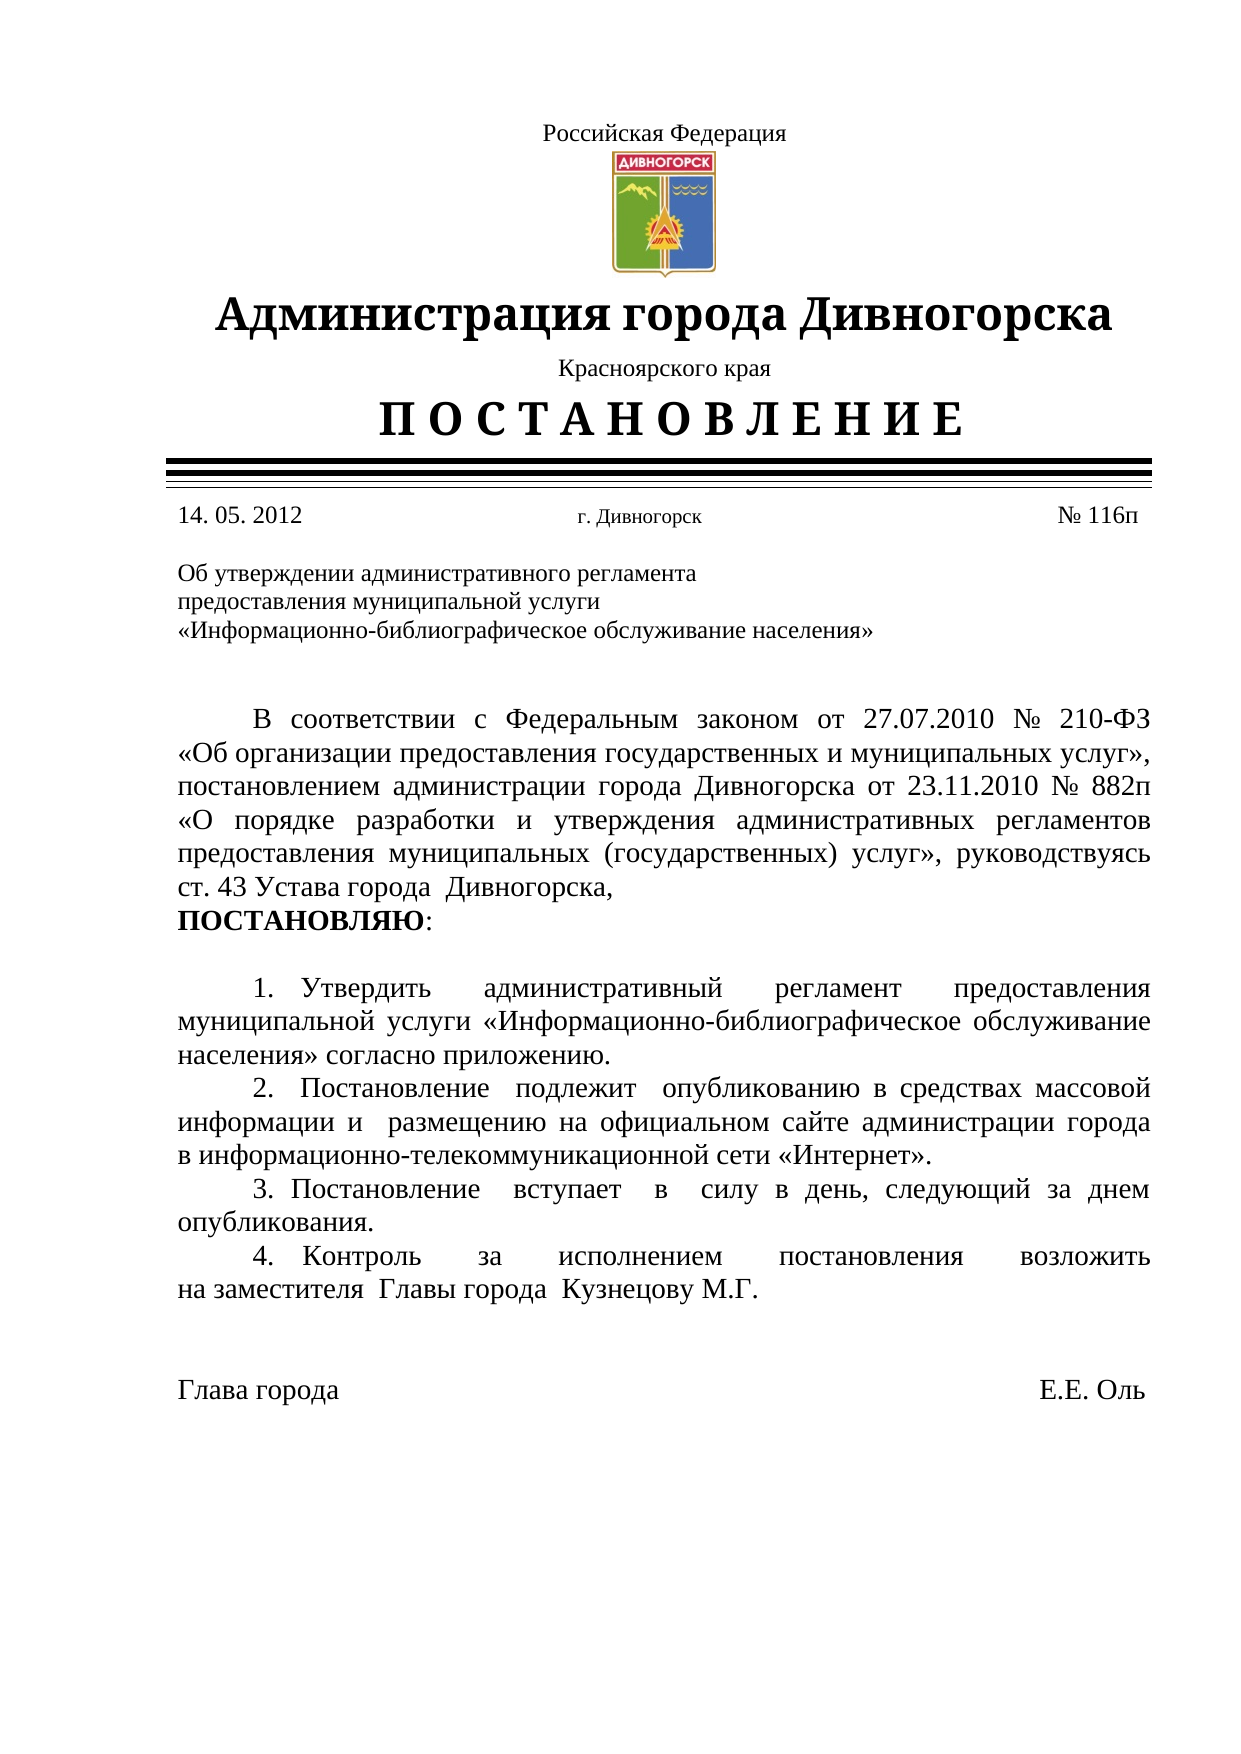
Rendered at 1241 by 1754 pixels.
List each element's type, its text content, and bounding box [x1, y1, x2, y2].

text ПОСТАНОВЛЯЮ: [177, 903, 1152, 936]
list 4. Контроль за исполнением постановления возложить на заместителя Главы города Кузнецову М.Г. [177, 1238, 1152, 1305]
text Об утверждении административного регламента [177, 558, 1152, 586]
picture [612, 151, 716, 278]
text 3. Постановление вступает в силу в день, следующий за днем опубликования. [177, 1171, 1152, 1238]
text предоставления муниципальной услуги [177, 586, 1152, 615]
table_header [166, 476, 644, 481]
table_cell [166, 482, 644, 487]
text «Информационно-библиографическое обслуживание населения» [177, 615, 1152, 644]
table_header [166, 464, 644, 470]
text В соответствии с Федеральным законом от 27.07.2010 № 210-ФЗ «Об организации предоставления государственных и муниципальных услуг», постановлением администрации города Дивногорска от 23.11.2010 № 882п «О порядке разработки и утверждения административных регламентов предоставления муниципальных (государственных) услуг», руководствуясь ст. 43 Устава города Дивногорска, [177, 701, 1152, 903]
subtitle Администрация города Дивногорска [177, 281, 1152, 344]
subtitle П О С Т А Н О В Л Е Н И Е [177, 386, 1152, 448]
text Российская Федерация [177, 118, 1152, 147]
table_header [645, 464, 1152, 470]
text 14. 05. 2012 г. Дивногорск № 116п [177, 500, 1166, 529]
text Красноярского края [177, 353, 1152, 382]
table_cell [645, 482, 1152, 487]
text 2. Постановление подлежит опубликованию в средствах массовой информации и размещению на официальном сайте администрации города в информационно-телекоммуникационной сети «Интернет». [177, 1070, 1152, 1171]
text 1. Утвердить административный регламент предоставления муниципальной услуги «Информационно-библиографическое обслуживание населения» согласно приложению. [177, 970, 1152, 1070]
table_header [645, 476, 1152, 481]
text Глава города Е.Е. Оль [177, 1372, 1152, 1406]
